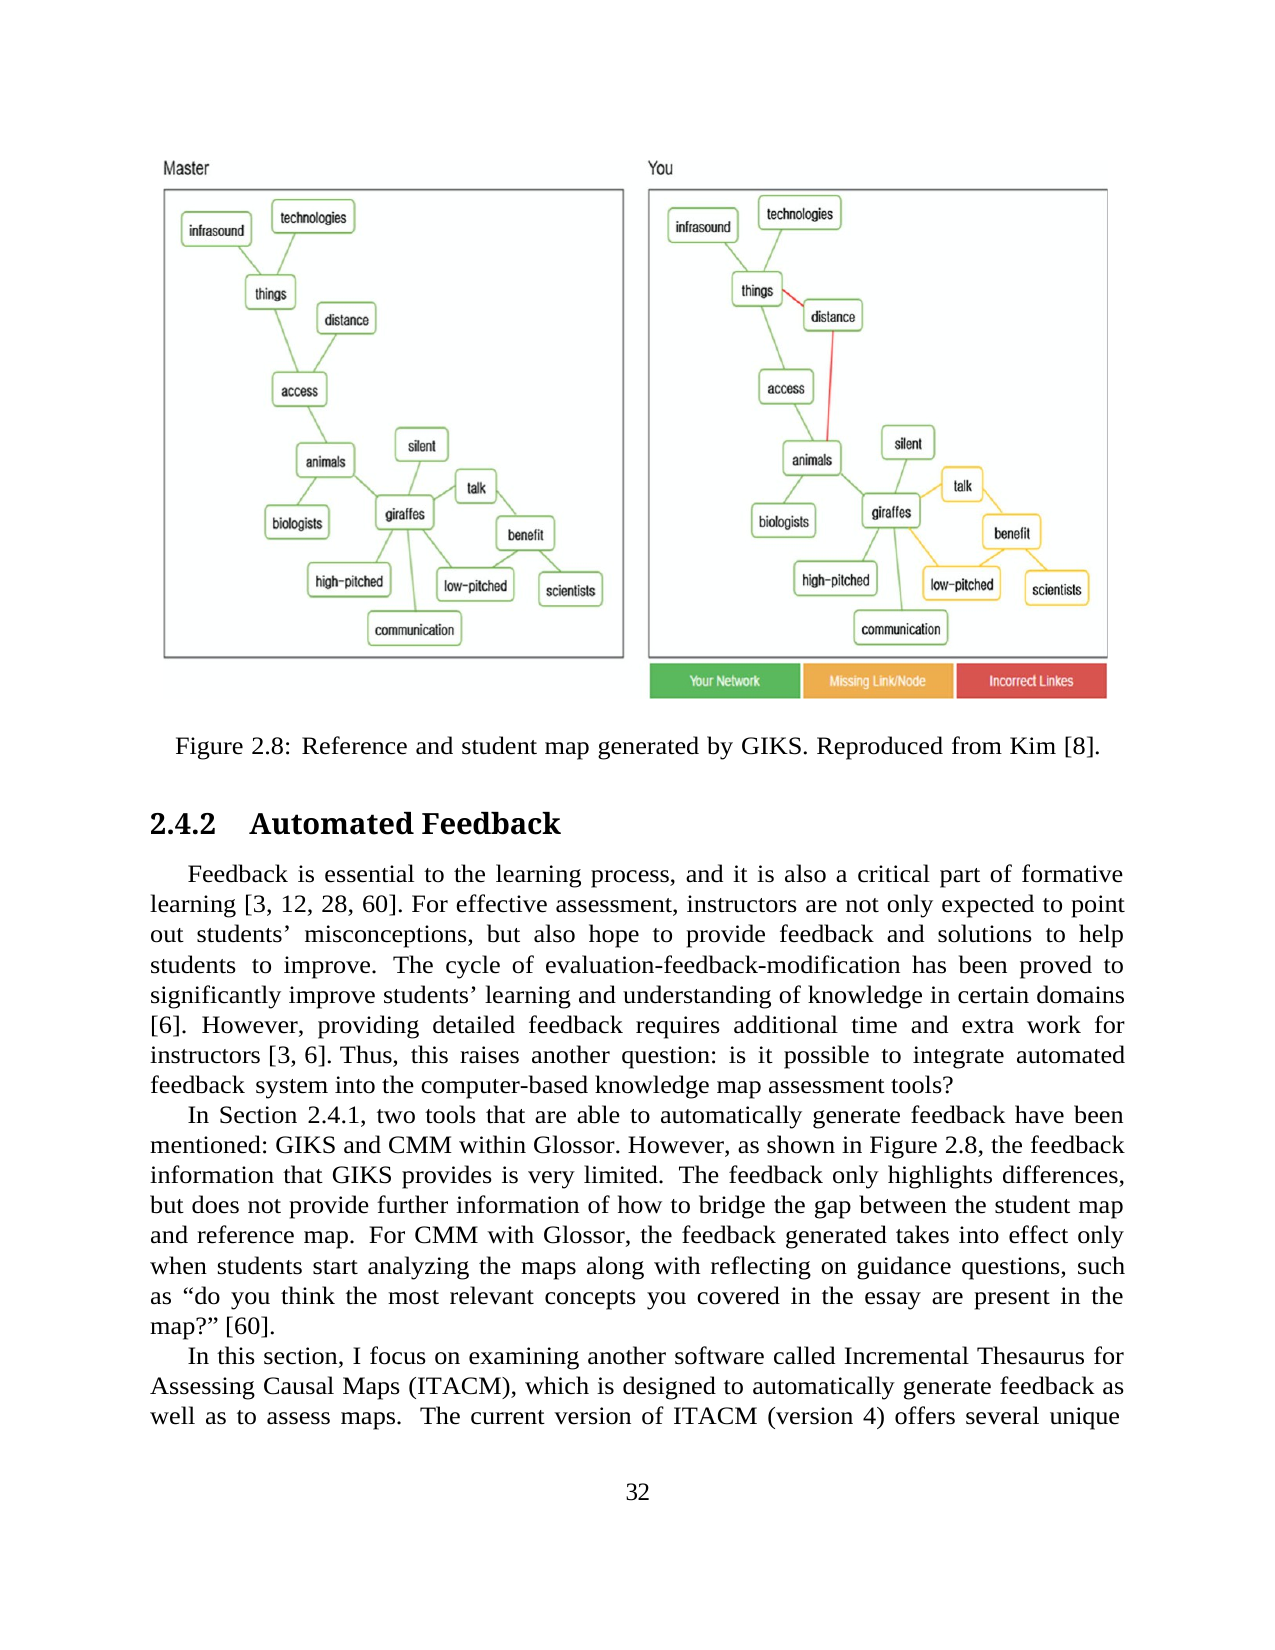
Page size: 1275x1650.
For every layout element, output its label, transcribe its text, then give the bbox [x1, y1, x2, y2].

text Feedback is essential to the learning process, and it is also a critical part of formative learning [3, 12, 28, 60]. For effective assessment, instructors are not only expected to point out students’ misconceptions, but also hope to provide feedback and solutions to help students to improve. The cycle of evaluation-feedback-modification has been proved to significantly improve students’ learning and understanding of knowledge in certain domains [6]. However, providing detailed feedback requires additional time and extra work for instructors [3, 6]. Thus, this raises another question: is it possible to integrate automated feedback system into the computer-based knowledge map assessment tools? [150, 859, 1125, 1099]
subtitle Automated Feedback [150, 803, 1154, 843]
text In this section, I focus on examining another software called Incremental Thesaurus for Assessing Causal Maps (ITACM), which is designed to automatically generate feedback as well as to assess maps. The current version of ITACM (version 4) offers several unique [150, 1341, 1125, 1430]
text Figure 2.8: Reference and student map generated by GIKS. Reproduced from Kim [8]. [175, 731, 1154, 760]
picture [163, 160, 1108, 699]
text In Section 2.4.1, two tools that are able to automatically generate feedback have been mentioned: GIKS and CMM within Glossor. However, as shown in Figure 2.8, the feedback information that GIKS provides is very limited. The feedback only highlights differences, but does not provide further information of how to bridge the gap between the student map and reference map. For CMM with Glossor, the feedback generated takes into effect only when students start analyzing the maps along with reflecting on guidance questions, such as “do you think the most relevant concepts you covered in the essay are present in the map?” [60]. [150, 1100, 1125, 1340]
